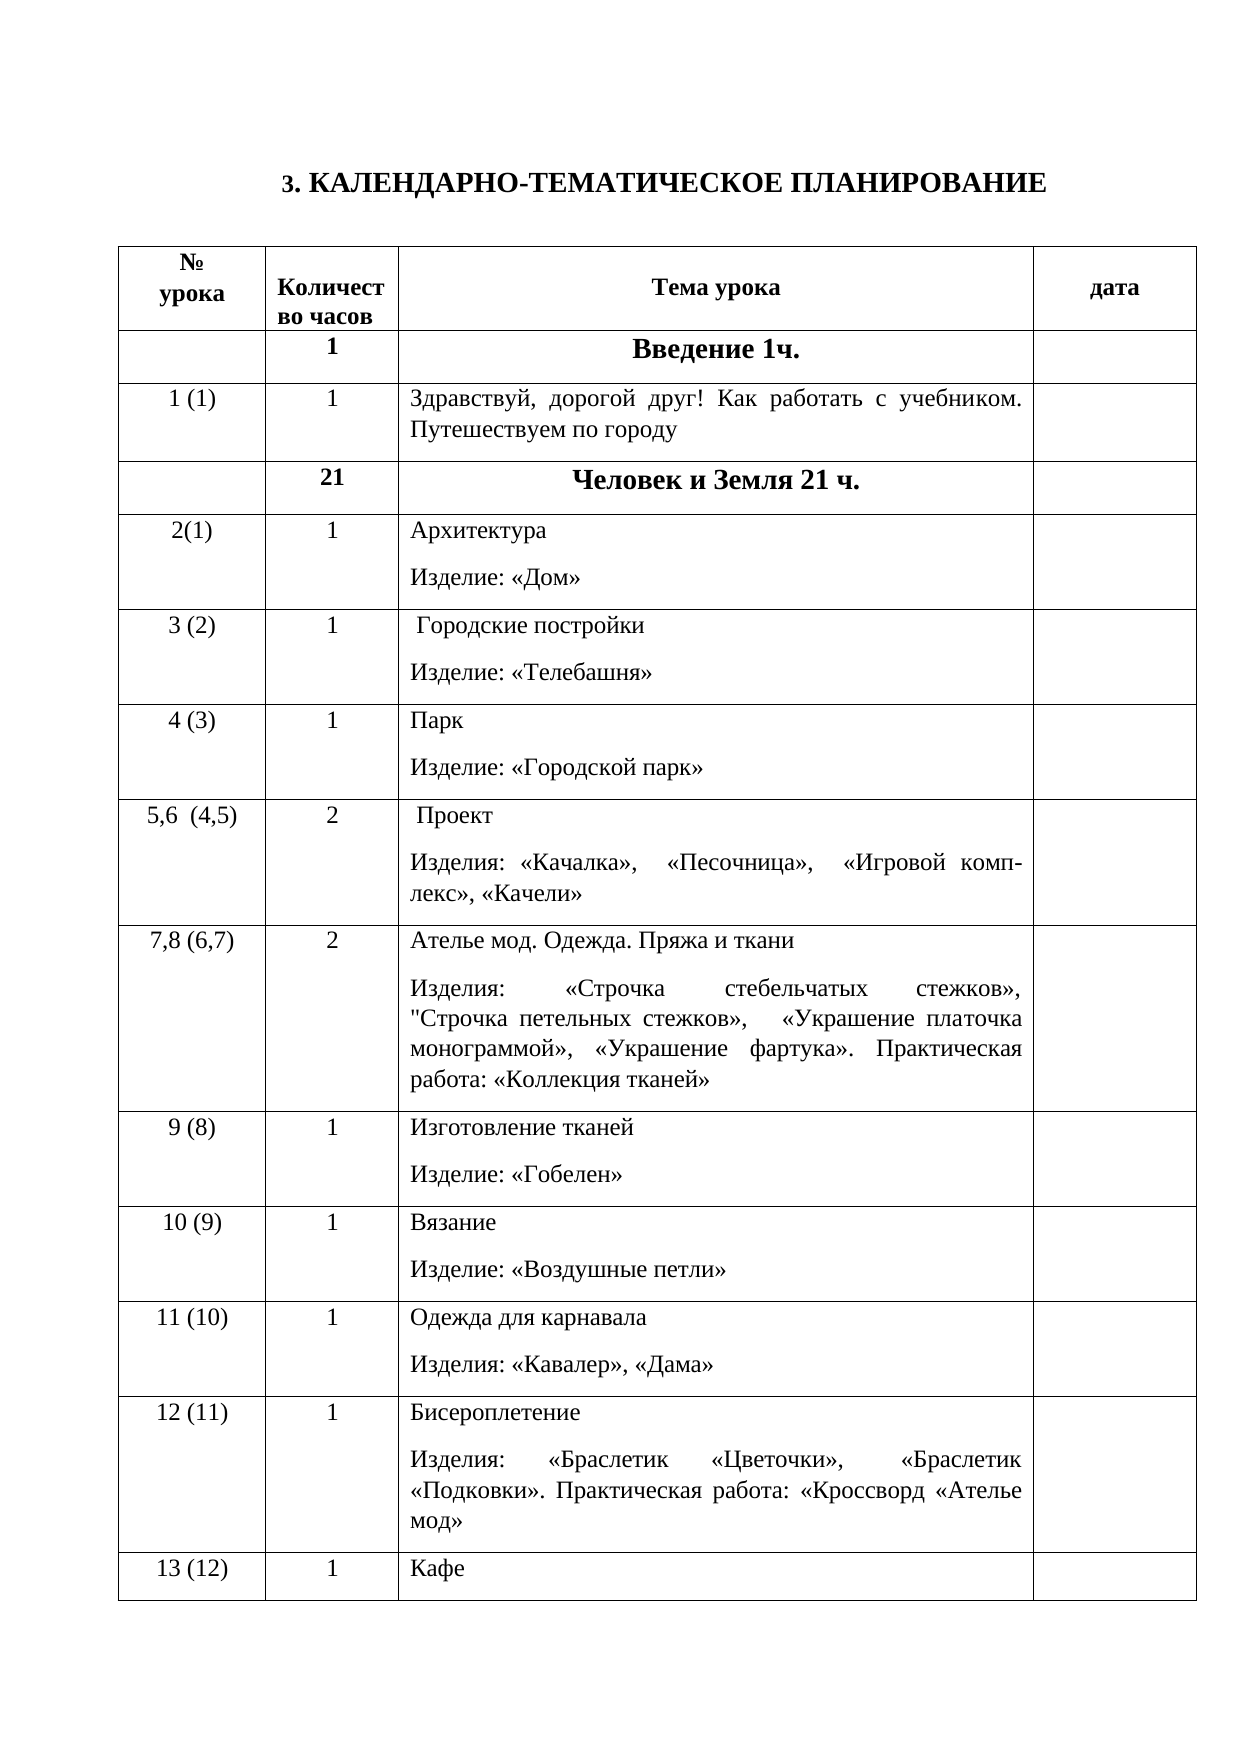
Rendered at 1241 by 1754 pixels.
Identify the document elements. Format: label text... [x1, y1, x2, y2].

table_cell [1034, 1112, 1196, 1206]
table_cell 1 [266, 1112, 398, 1206]
table_cell 1 [266, 1207, 398, 1301]
table_cell 1 (1) [119, 384, 265, 461]
table_cell 1 [266, 1553, 398, 1600]
table_cell [1034, 1207, 1196, 1301]
table_header дата [1034, 247, 1196, 330]
table_cell 1 [266, 610, 398, 704]
table_cell [1034, 331, 1196, 382]
table_cell 3 (2) [119, 610, 265, 704]
table_cell 2 [266, 800, 398, 924]
table_cell 11 (10) [119, 1302, 265, 1396]
table_cell [1034, 462, 1196, 514]
table_cell 4 (3) [119, 705, 265, 799]
table_cell 7,8 (6,7) [119, 926, 265, 1111]
text 3. КАЛЕНДАРНО-ТЕМАТИЧЕСКОЕ ПЛАНИРОВАНИЕ [177, 165, 1152, 199]
table_cell Городские постройки Изделие: «Телебашня» [399, 610, 1033, 704]
table_cell Проект Изделия: «Качалка», «Песочница», «Игровой комплекс», «Качели» [399, 800, 1033, 924]
table_cell Парк Изделие: «Городской парк» [399, 705, 1033, 799]
table_cell [1034, 926, 1196, 1111]
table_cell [399, 1553, 1033, 1600]
table_cell 1 [266, 384, 398, 461]
table_cell Человек и Земля 21 ч. [399, 462, 1033, 514]
table_cell Ателье мод. Одежда. Пряжа и ткани Изделия: «Строчка стебельчатых стежков», "Строчка петельных стежков», «Украшение платочка монограммой», «Украшение фартука». Практическая работа: «Коллекция тканей» [399, 926, 1033, 1111]
table_cell 21 [266, 462, 398, 514]
table_cell Одежда для карнавала Изделия: «Кавалер», «Дама» [399, 1302, 1033, 1396]
table_cell 2(1) [119, 515, 265, 609]
table_cell [1034, 610, 1196, 704]
table_cell 10 (9) [119, 1207, 265, 1301]
table_cell [1034, 384, 1196, 461]
table_cell 1 [266, 331, 398, 382]
table_cell [119, 331, 265, 382]
table_header Количество часов [266, 247, 398, 330]
table_cell 5,6 (4,5) [119, 800, 265, 924]
table_cell Архитектура Изделие: «Дом» [399, 515, 1033, 609]
table_cell 1 [266, 1302, 398, 1396]
table_cell 2 [266, 926, 398, 1111]
table_cell [1034, 800, 1196, 924]
table_cell 1 [266, 705, 398, 799]
table_cell 9 (8) [119, 1112, 265, 1206]
table_cell 1 [266, 1397, 398, 1552]
table_cell [1034, 1553, 1196, 1600]
table_header Тема урока [399, 247, 1033, 330]
table_cell [1034, 515, 1196, 609]
table_cell Здравствуй, дорогой друг! Как работать с учебником. Путешествуем по городу [399, 384, 1033, 461]
table_cell [119, 462, 265, 514]
table_cell [1034, 705, 1196, 799]
table_cell Бисероплетение Изделия: «Браслетик «Цветочки», «Браслетик «Подковки». Практическая работа: «Кроссворд «Ателье мод» [399, 1397, 1033, 1552]
table_cell [1034, 1397, 1196, 1552]
table_cell 1 [266, 515, 398, 609]
table_cell 13 (12) [119, 1553, 265, 1600]
table_cell Изготовление тканей Изделие: «Гобелен» [399, 1112, 1033, 1206]
table_cell Вязание Изделие: «Воздушные петли» [399, 1207, 1033, 1301]
table_cell Введение 1ч. [399, 331, 1033, 382]
table_cell 12 (11) [119, 1397, 265, 1552]
table_cell [1034, 1302, 1196, 1396]
table_header № урока [119, 247, 265, 330]
